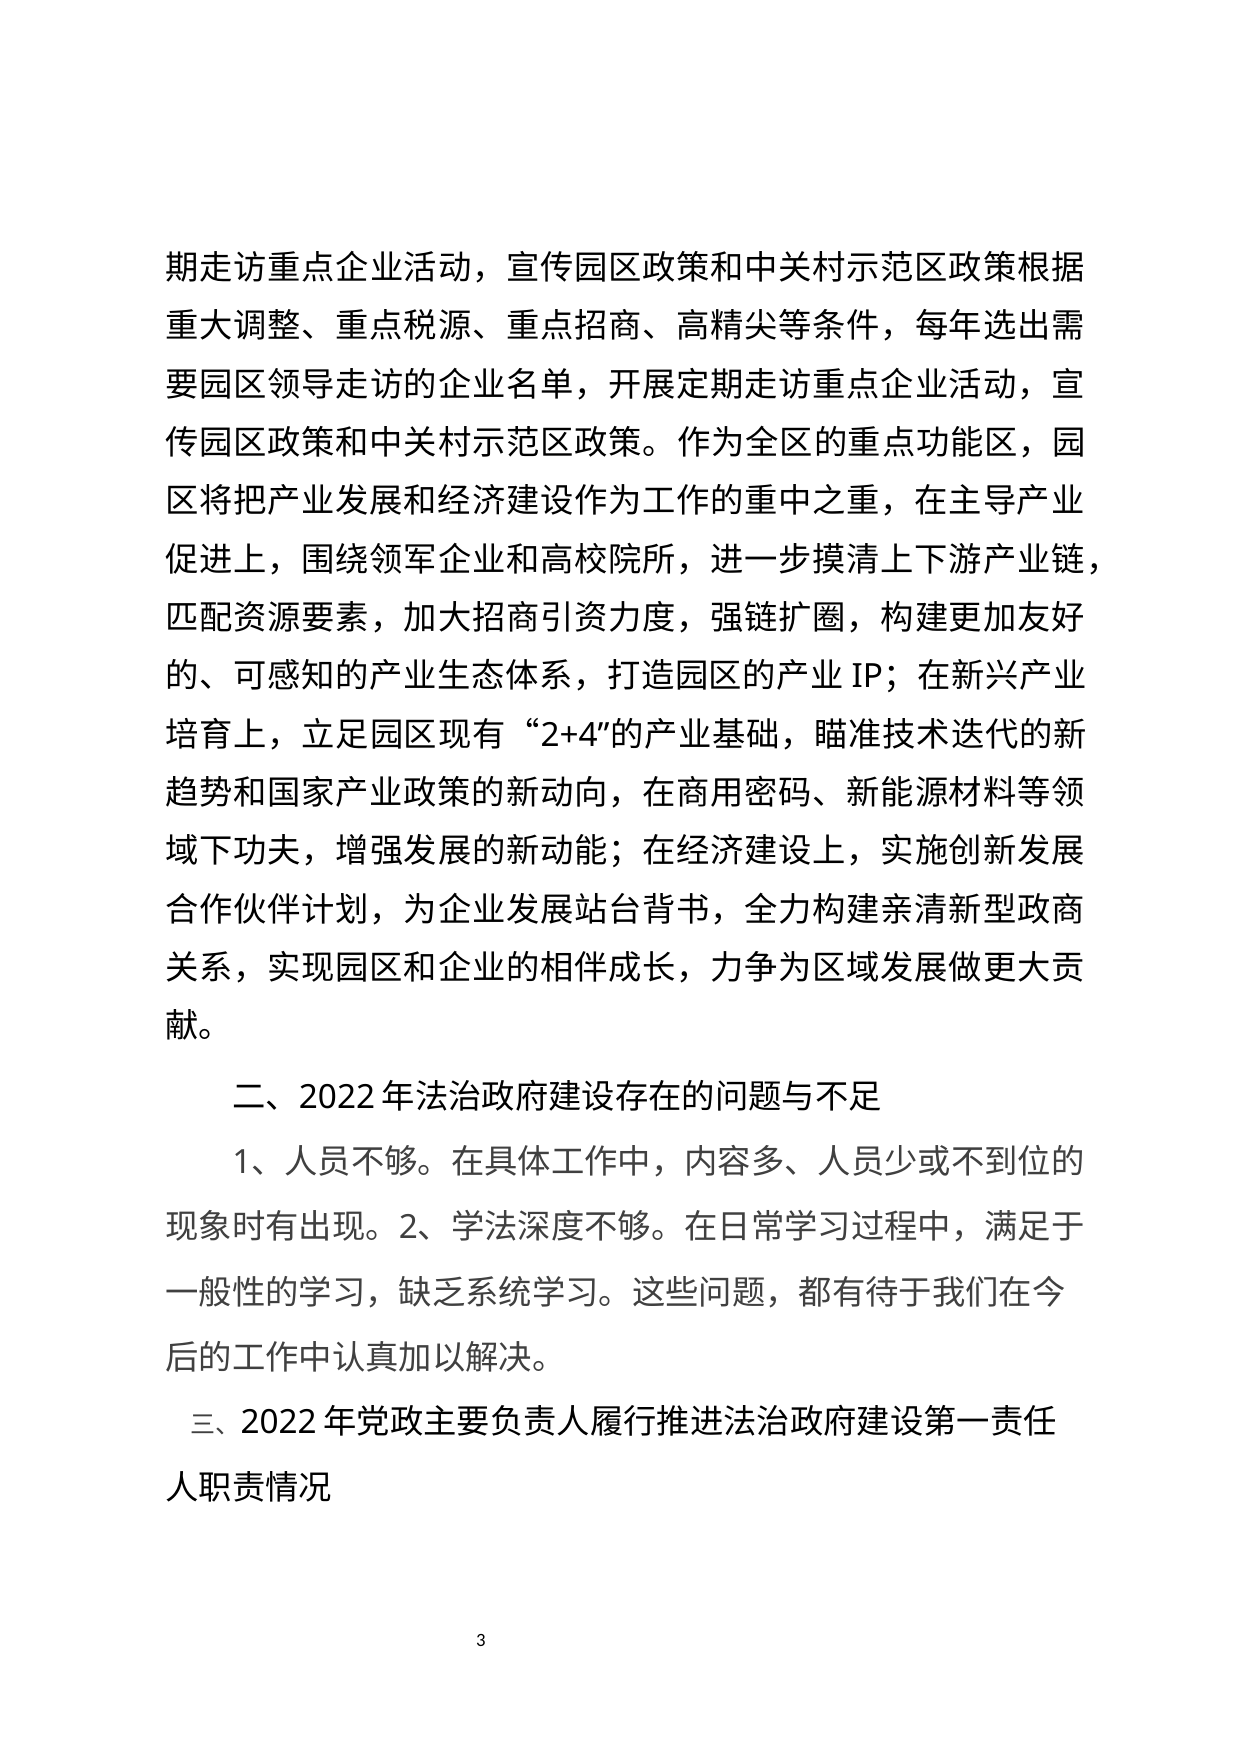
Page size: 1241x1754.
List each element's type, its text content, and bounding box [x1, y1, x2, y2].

list 三、2022年党政主要负责人履行推进法治政府建设第一责任 [165, 1387, 1087, 1452]
list 人职责情况 [165, 1452, 1087, 1517]
list 1、人员不够。在具体工作中，内容多、人员少或不到位的现象时有出现。2、学法深度不够。在日常学习过程中，满足于一般性的学习，缺乏系统学习。这些问题，都有待于我们在今后的工作中认真加以解决。 [165, 1127, 1087, 1387]
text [165, 233, 1087, 1049]
list 2022年法治政府建设存在的问题与不足 [165, 1062, 1087, 1127]
